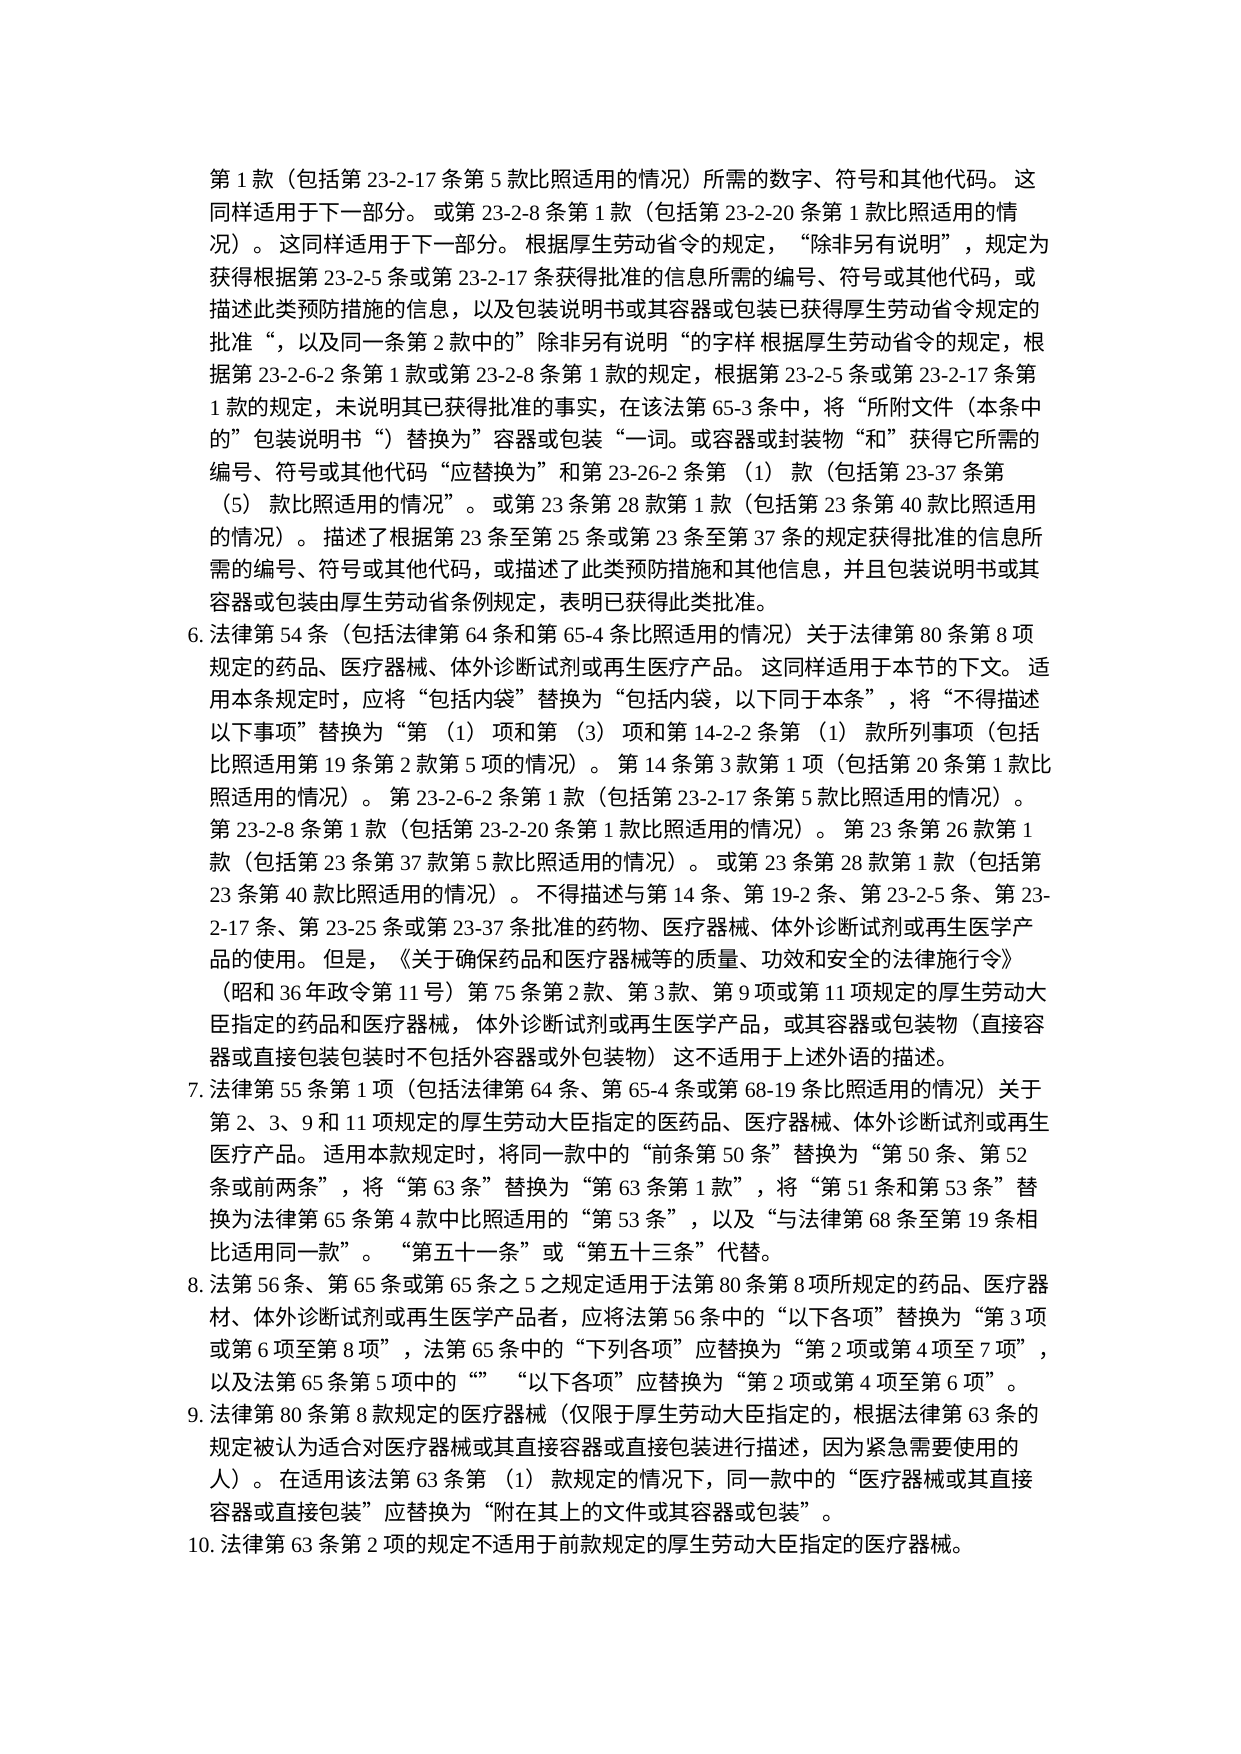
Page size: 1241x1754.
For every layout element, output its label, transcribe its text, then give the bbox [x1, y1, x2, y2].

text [187, 162, 1053, 617]
text 7. 法律第 55 条第 1 项（包括法律第 64 条、第 65-4 条或第 68-19 条比照适用的情况）关于第 2、3、9 和 11 项规定的厚生劳动大臣指定的医药品、医疗器械、体外诊断试剂或再生医疗产品。 适用本款规定时，将同一款中的“前条第 50 条”替换为“第 50 条、第 52 条或前两条”，将“第 63 条”替换为“第 63 条第 1 款”，将“第 51 条和第 53 条”替换为法律第 65 条第 4 款中比照适用的“第 53 条”，以及“与法律第 68 条至第 19 条相比适用同一款”。 “第五十一条”或“第五十三条”代替。 [187, 1072, 1053, 1267]
text 8. 法第56条、第65条或第65条之5之规定适用于法第80条第8项所规定的药品、医疗器材、体外诊断试剂或再生医学产品者，应将法第56条中的“以下各项”替换为“第3项或第6项至第8项”，法第65条中的“下列各项”应替换为“第2项或第4项至7项”，以及法第65条第5项中的“” “以下各项”应替换为“第 2 项或第 4 项至第 6 项”。 [187, 1267, 1053, 1397]
text 10. 法律第 63 条第 2 项的规定不适用于前款规定的厚生劳动大臣指定的医疗器械。 [187, 1527, 1053, 1559]
text 6. 法律第 54 条（包括法律第 64 条和第 65-4 条比照适用的情况）关于法律第 80 条第 8 项规定的药品、医疗器械、体外诊断试剂或再生医疗产品。 这同样适用于本节的下文。 适用本条规定时，应将“包括内袋”替换为“包括内袋，以下同于本条”，将“不得描述以下事项”替换为“第 （1） 项和第 （3） 项和第 14-2-2 条第 （1） 款所列事项（包括比照适用第 19 条第 2 款第 5 项的情况）。 第 14 条第 3 款第 1 项（包括第 20 条第 1 款比照适用的情况）。 第 23-2-6-2 条第 1 款（包括第 23-2-17 条第 5 款比照适用的情况）。 第 23-2-8 条第 1 款（包括第 23-2-20 条第 1 款比照适用的情况）。 第 23 条第 26 款第 1 款（包括第 23 条第 37 款第 5 款比照适用的情况）。 或第 23 条第 28 款第 1 款（包括第 23 条第 40 款比照适用的情况）。 不得描述与第 14 条、第 19-2 条、第 23-2-5 条、第 23-2-17 条、第 23-25 条或第 23-37 条批准的药物、医疗器械、体外诊断试剂或再生医学产品的使用。 但是，《关于确保药品和医疗器械等的质量、功效和安全的法律施行令》（昭和36年政令第11号）第75条第2款、第3款、第9项或第11项规定的厚生劳动大臣指定的药品和医疗器械， 体外诊断试剂或再生医学产品，或其容器或包装物（直接容器或直接包装包装时不包括外容器或外包装物） 这不适用于上述外语的描述。 [187, 617, 1053, 1072]
text 9. 法律第 80 条第 8 款规定的医疗器械（仅限于厚生劳动大臣指定的，根据法律第 63 条的规定被认为适合对医疗器械或其直接容器或直接包装进行描述，因为紧急需要使用的人）。 在适用该法第 63 条第 （1） 款规定的情况下，同一款中的“医疗器械或其直接容器或直接包装”应替换为“附在其上的文件或其容器或包装”。 [187, 1397, 1053, 1527]
